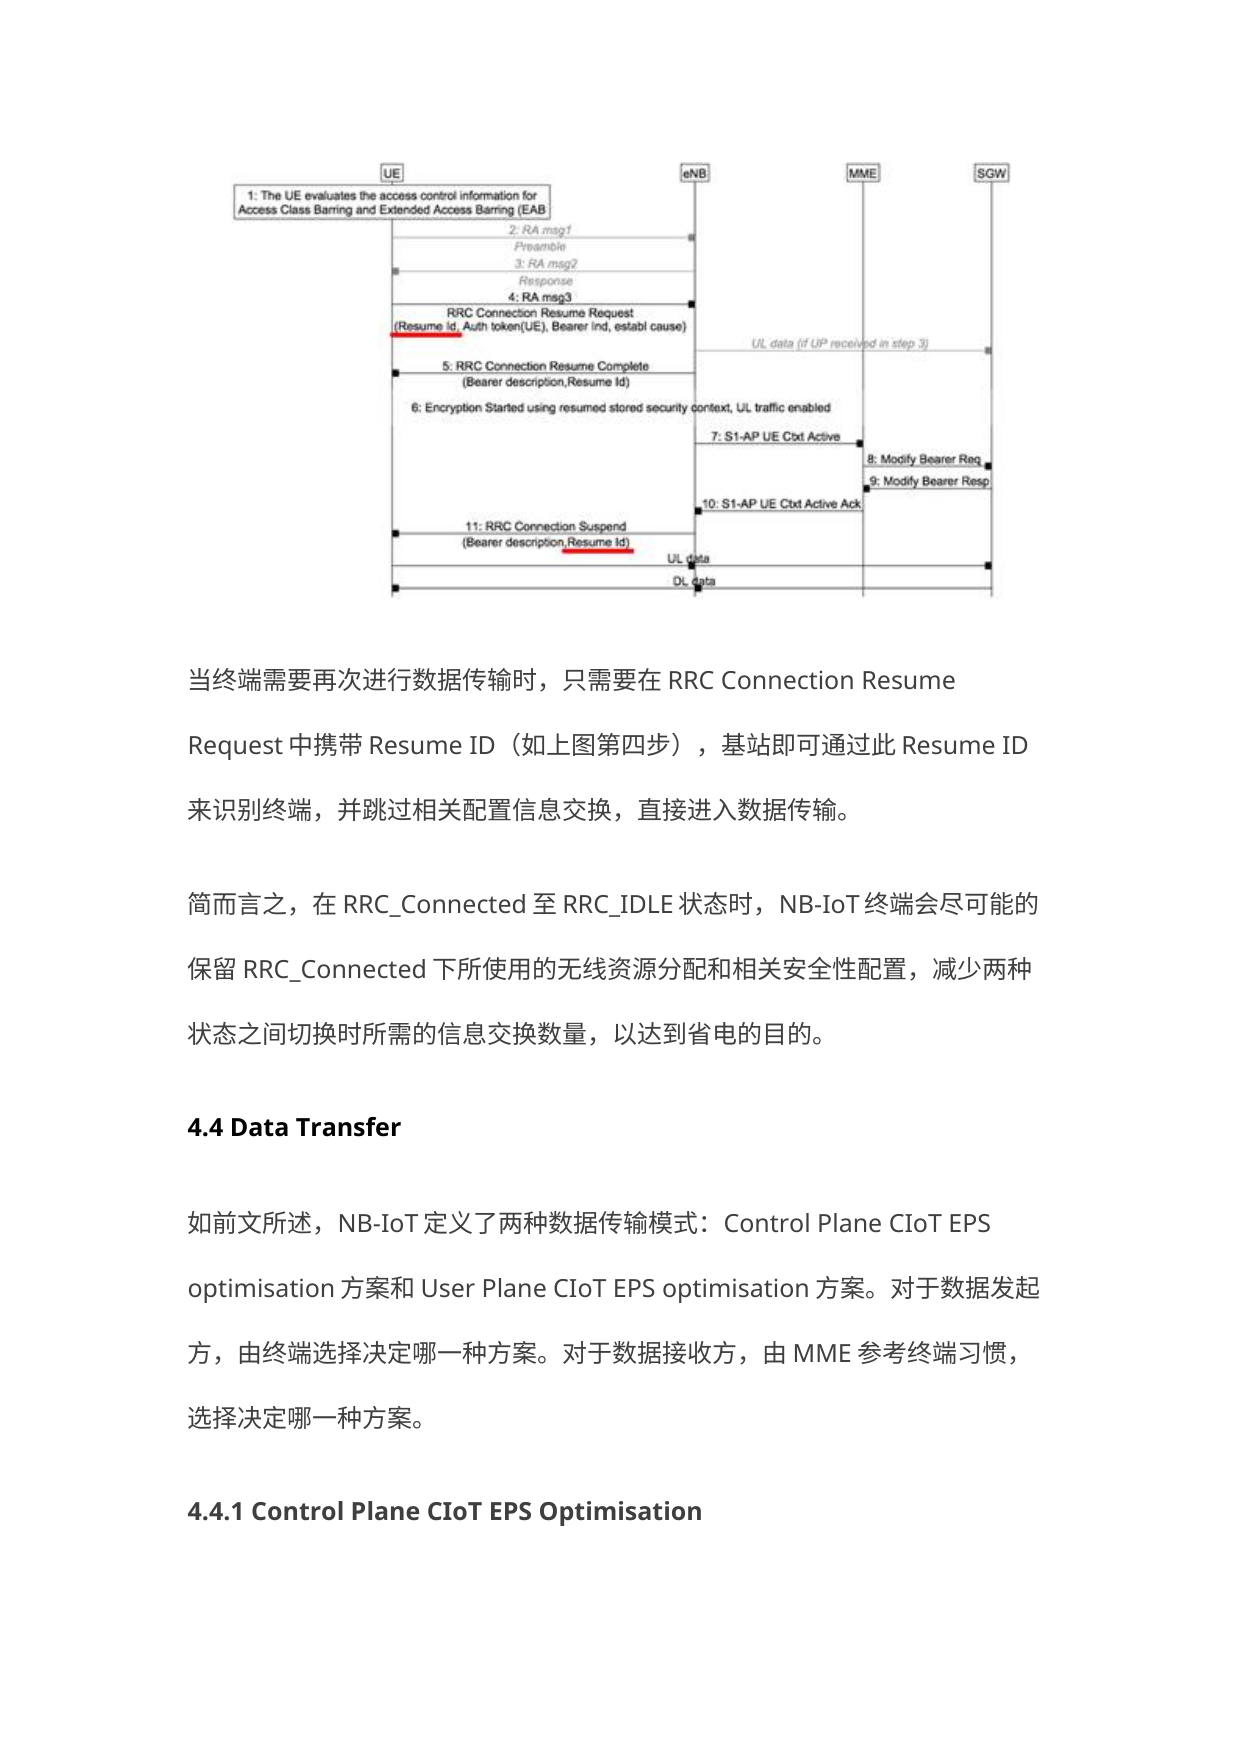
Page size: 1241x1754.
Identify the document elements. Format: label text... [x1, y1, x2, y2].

text 4.4.1 Control Plane CIoT EPS Optimisation [187, 1478, 1053, 1543]
text 当终端需要再次进行数据传输时，只需要在RRC Connection Resume Request中携带Resume ID（如上图第四步），基站即可通过此Resume ID来识别终端，并跳过相关配置信息交换，直接进入数据传输。 [187, 646, 1053, 841]
text 简而言之，在RRC_Connected至RRC_IDLE状态时，NB-IoT终端会尽可能的保留RRC_Connected下所使用的无线资源分配和相关安全性配置，减少两种状态之间切换时所需的信息交换数量，以达到省电的目的。 [187, 870, 1053, 1065]
text 如前文所述，NB-IoT定义了两种数据传输模式：Control Plane CIoT EPS optimisation方案和User Plane CIoT EPS optimisation方案。对于数据发起方，由终端选择决定哪一种方案。对于数据接收方，由MME参考终端习惯，选择决定哪一种方案。 [187, 1189, 1053, 1449]
text 4.4 Data Transfer [187, 1094, 1053, 1159]
picture [229, 162, 1011, 601]
